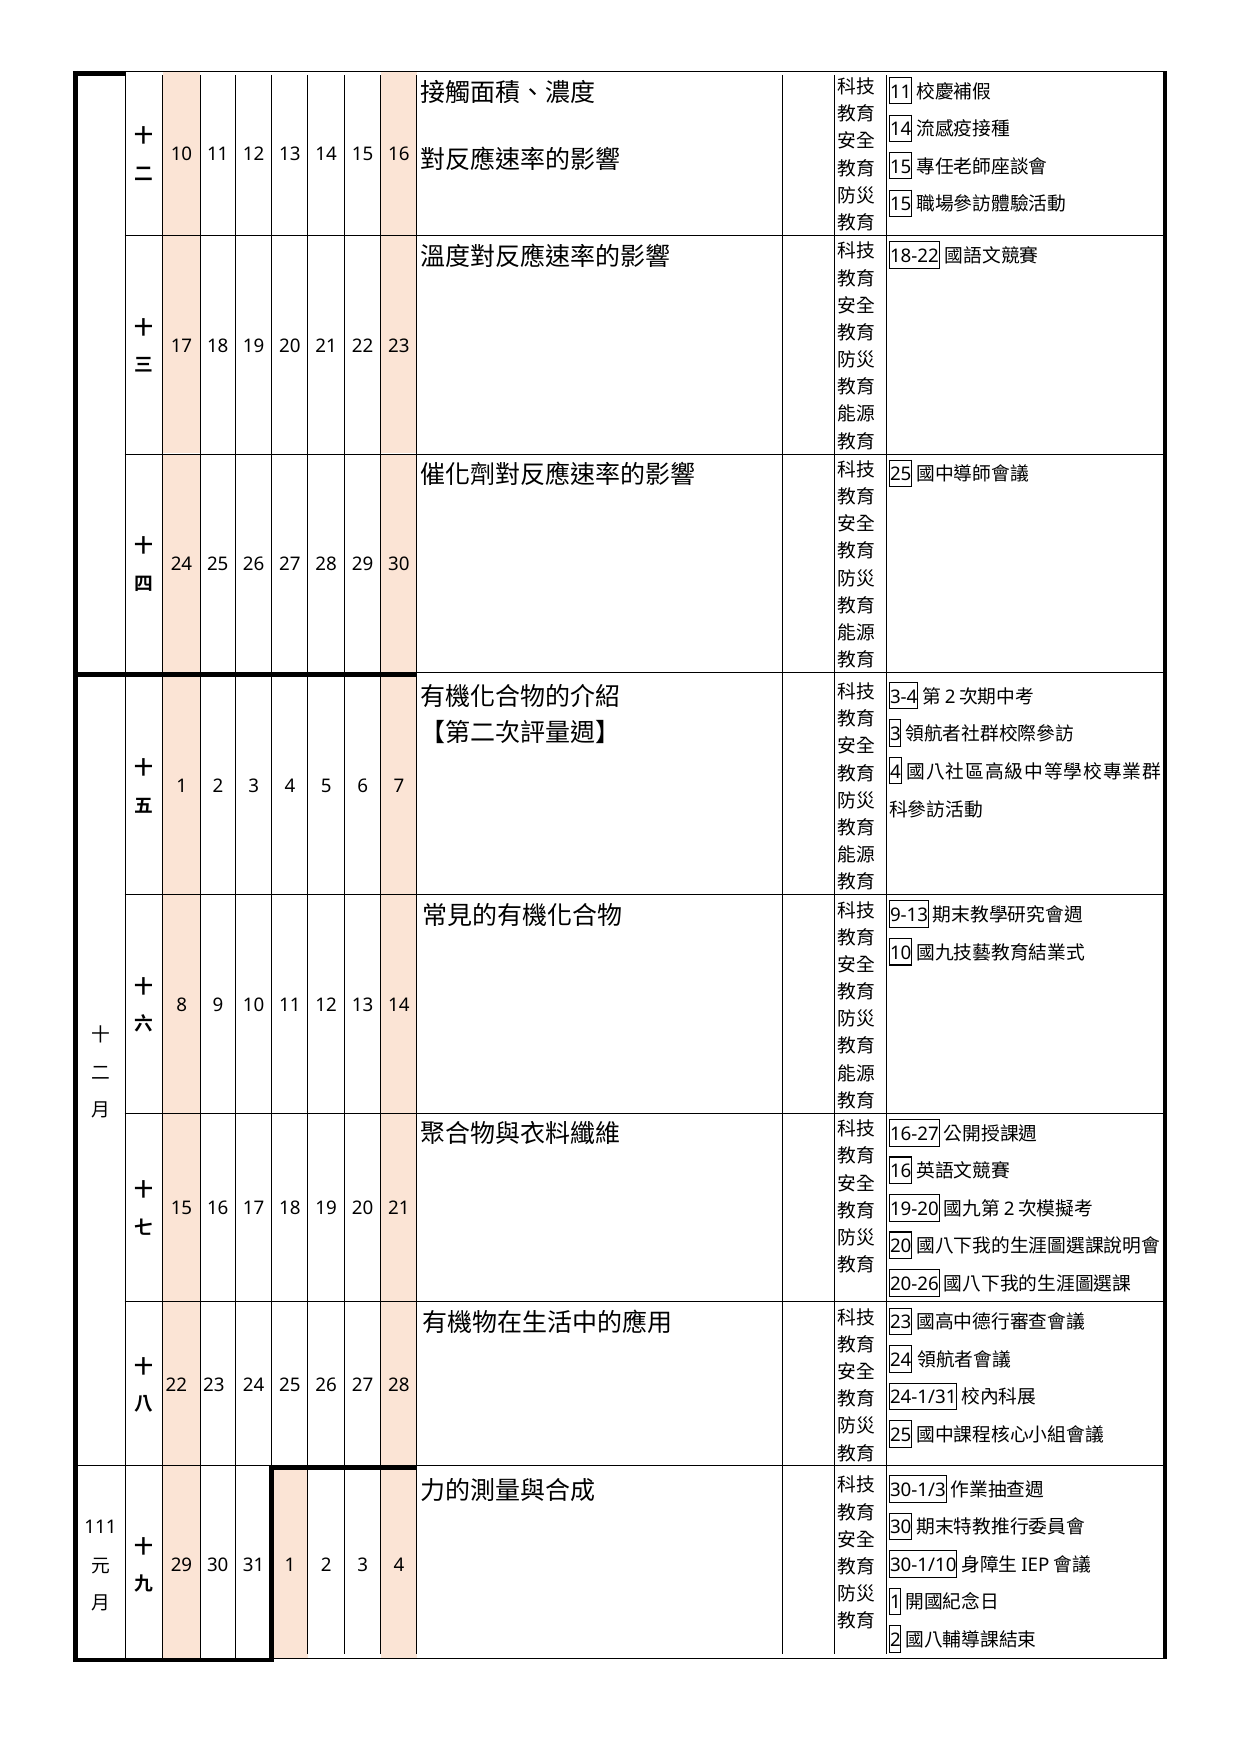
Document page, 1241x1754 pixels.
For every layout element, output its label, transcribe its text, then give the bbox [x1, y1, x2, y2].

table_cell 30 [201, 1466, 235, 1658]
table_cell [783, 673, 834, 894]
table_cell 29 [163, 1466, 200, 1658]
table_cell 3 [344, 1470, 381, 1658]
table_cell 3-4第2次期中考 3領航者社群校際參訪 4國八社區高級中等學校專業群科參訪活動 [887, 673, 1163, 894]
table_cell 催化劑對反應速率的影響 [417, 455, 782, 672]
table_cell 13 [272, 72, 308, 235]
table_cell 4 [272, 677, 307, 894]
table_cell 14 [381, 895, 416, 1113]
table_cell 9-13期末教學研究會週 10國九技藝教育結業式 [887, 895, 1163, 1113]
table_cell 26 [236, 455, 271, 672]
table_cell 4 [381, 1470, 417, 1658]
table_cell 24 [163, 455, 200, 672]
table_cell [783, 895, 834, 1113]
table_cell 常見的有機化合物 [417, 895, 782, 1113]
table_cell 23 [381, 236, 416, 453]
table_cell 十 四 [126, 455, 162, 672]
table_cell 2 [201, 677, 235, 894]
table_cell 21 [308, 236, 344, 453]
table_cell 十 八 [126, 1302, 162, 1465]
table_cell 7 [381, 677, 416, 894]
table_cell 111 元 月 [78, 1466, 125, 1658]
table_cell 26 [308, 1302, 344, 1465]
table_cell 30 [381, 455, 416, 672]
table_cell 十 九 [126, 1466, 162, 1658]
table_cell 14 [308, 72, 344, 235]
table_cell 科技 教育 安全 教育 防災 教育 [835, 1114, 886, 1301]
table_cell [783, 72, 834, 235]
table_cell 20 [272, 236, 307, 453]
table_cell 接觸面積、濃度 對反應速率的影響 [417, 72, 783, 235]
table_cell 十 六 [126, 895, 162, 1113]
table_cell 22 [163, 1302, 200, 1465]
table_cell 11 [272, 895, 307, 1113]
table_cell 十 二 月 [78, 677, 125, 1465]
table_cell 24 [236, 1302, 271, 1465]
table_cell 10 [163, 72, 200, 235]
table_cell 科技 教育 安全 教育 防災 教育 [835, 1302, 886, 1465]
table_cell 23國高中德行審查會議 24 領航者會議 24-1/31校內科展 25國中課程核心小組會議 [887, 1302, 1163, 1465]
table_cell 15 [163, 1114, 200, 1301]
table_cell 29 [345, 455, 380, 672]
table_cell 19 [308, 1114, 344, 1301]
table_cell 1 [274, 1470, 308, 1658]
table_cell 10 [236, 895, 271, 1113]
table_cell 力的測量與合成 [417, 1466, 783, 1658]
table_cell 19 [236, 236, 271, 453]
table_cell 12 [308, 895, 344, 1113]
table_cell 有機物在生活中的應用 [417, 1302, 782, 1465]
table_cell 十 一 月 [78, 76, 125, 672]
table_cell 2 [308, 1470, 344, 1658]
table_cell 25 [201, 455, 235, 672]
table_cell 28 [381, 1302, 416, 1465]
table_cell 23 [201, 1302, 235, 1465]
table_cell 17 [163, 236, 200, 453]
table_cell [783, 1302, 834, 1465]
table_cell 6 [345, 677, 380, 894]
table_cell 科技 教育 安全 教育 防災 教育 能源 教育 [835, 673, 886, 894]
table_cell 十 五 [126, 677, 162, 894]
table_cell 12 [235, 72, 272, 235]
table_cell 科技 教育 安全 教育 防災 教育 能源 教育 [835, 895, 886, 1113]
table_cell 11校慶補假 14流感疫接種 15專任老師座談會 15職場參訪體驗活動 [886, 72, 1163, 235]
table_cell 5 [308, 677, 344, 894]
table_cell 十 二 [126, 72, 163, 235]
table_cell 18 [272, 1114, 307, 1301]
table_cell [783, 1114, 834, 1301]
table_cell [783, 236, 834, 453]
table_cell 17 [236, 1114, 271, 1301]
table_cell 21 [381, 1114, 416, 1301]
table_cell 8 [163, 895, 200, 1113]
table_cell 科技 教育 安全 教育 防災 教育 能源 教育 [835, 455, 886, 672]
table_cell 科技 教育 安全 教育 防災 教育 [834, 72, 886, 235]
table_cell 3 [236, 677, 271, 894]
table_cell 9 [201, 895, 235, 1113]
table_cell 25 [272, 1302, 307, 1465]
table_cell 16 [381, 72, 417, 235]
table_cell 20 [345, 1114, 380, 1301]
table_cell 13 [345, 895, 380, 1113]
table_cell 十 七 [126, 1114, 162, 1301]
table_cell 十 三 [126, 236, 162, 453]
table_cell 22 [345, 236, 380, 453]
table_cell [783, 1466, 834, 1658]
table_cell 科技 教育 安全 教育 防災 教育 能源 教育 [835, 236, 886, 453]
table_cell 27 [345, 1302, 380, 1465]
table_cell 有機化合物的介紹 【第二次評量週】 [417, 673, 782, 894]
table_cell [783, 455, 834, 672]
table_cell 18-22 國語文競賽 [887, 236, 1163, 453]
table_cell 28 [308, 455, 344, 672]
table_cell 科技 教育 安全 教育 防災 教育 [834, 1466, 886, 1658]
table_cell 11 [200, 72, 235, 235]
table_cell 25國中導師會議 [887, 455, 1163, 672]
table_cell 16-27公開授課週 16英語文競賽 19-20國九第2次模擬考 20國八下我的生涯圖選課說明會 20-26國八下我的生涯圖選課 [887, 1114, 1163, 1301]
table_cell 15 [344, 72, 381, 235]
table_cell 30-1/3作業抽查週 30期末特教推行委員會 30-1/10身障生IEP會議 1開國紀念日 2國八輔導課結束 [886, 1466, 1163, 1658]
table_cell 聚合物與衣料纖維 [417, 1114, 782, 1301]
table_cell 1 [163, 677, 200, 894]
table_cell 溫度對反應速率的影響 [417, 236, 782, 453]
table_cell 16 [201, 1114, 235, 1301]
table_cell 18 [201, 236, 235, 453]
table_cell 31 [236, 1466, 269, 1658]
table_cell 27 [272, 455, 307, 672]
